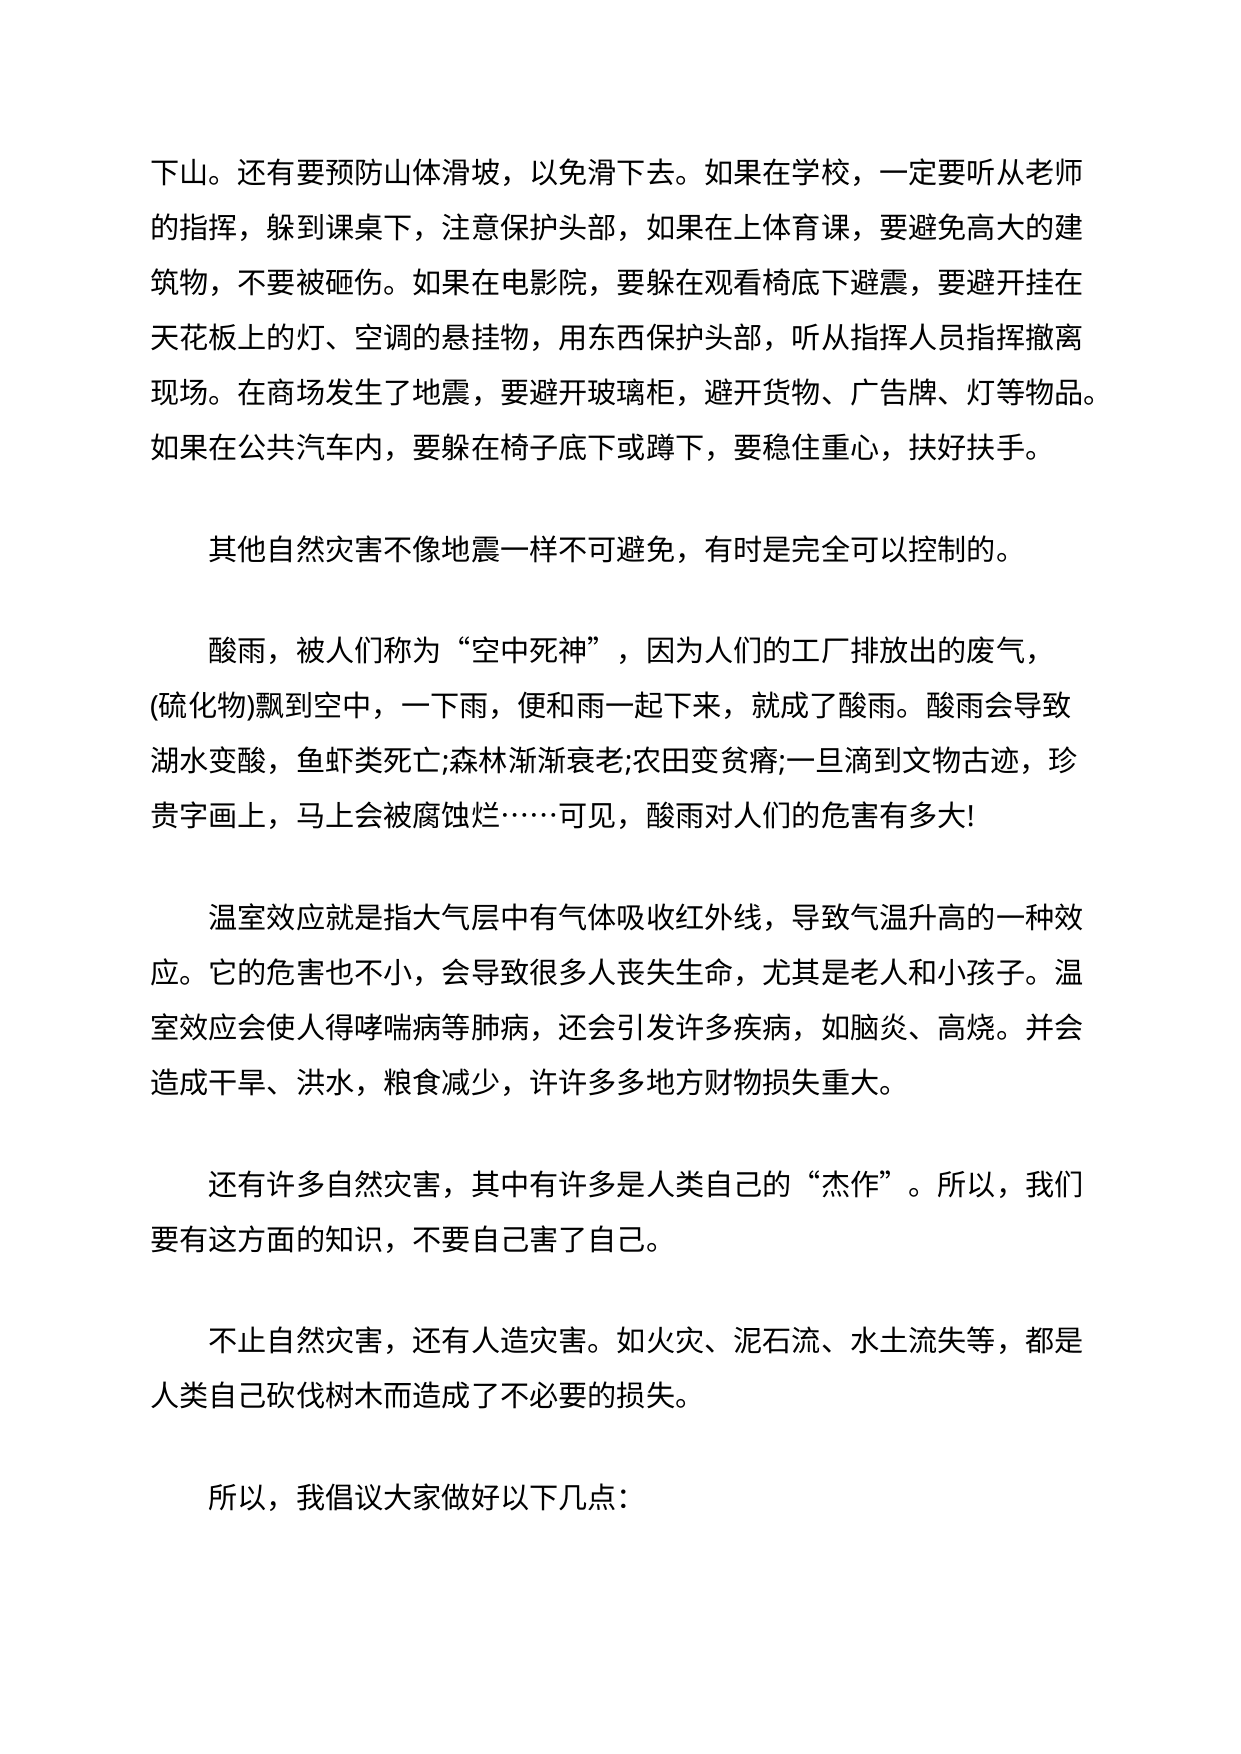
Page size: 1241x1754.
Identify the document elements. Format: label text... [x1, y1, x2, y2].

text 不止自然灾害，还有人造灾害。如火灾、泥石流、水土流失等，都是人类自己砍伐树木而造成了不必要的损失。 [150, 1318, 1090, 1415]
text 还有许多自然灾害，其中有许多是人类自己的“杰作”。所以，我们要有这方面的知识，不要自己害了自己。 [150, 1161, 1090, 1258]
text 其他自然灾害不像地震一样不可避免，有时是完全可以控制的。 [150, 526, 1090, 568]
text 所以，我倡议大家做好以下几点： [150, 1475, 1090, 1517]
text 温室效应就是指大气层中有气体吸收红外线，导致气温升高的一种效应。它的危害也不小，会导致很多人丧失生命，尤其是老人和小孩子。温室效应会使人得哮喘病等肺病，还会引发许多疾病，如脑炎、高烧。并会造成干旱、洪水，粮食减少，许许多多地方财物损失重大。 [150, 895, 1090, 1102]
text 酸雨，被人们称为“空中死神”，因为人们的工厂排放出的废气，(硫化物)飘到空中，一下雨，便和雨一起下来，就成了酸雨。酸雨会导致湖水变酸，鱼虾类死亡;森林渐渐衰老;农田变贫瘠;一旦滴到文物古迹，珍贵字画上，马上会被腐蚀烂……可见，酸雨对人们的危害有多大! [150, 628, 1090, 835]
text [150, 150, 1090, 467]
